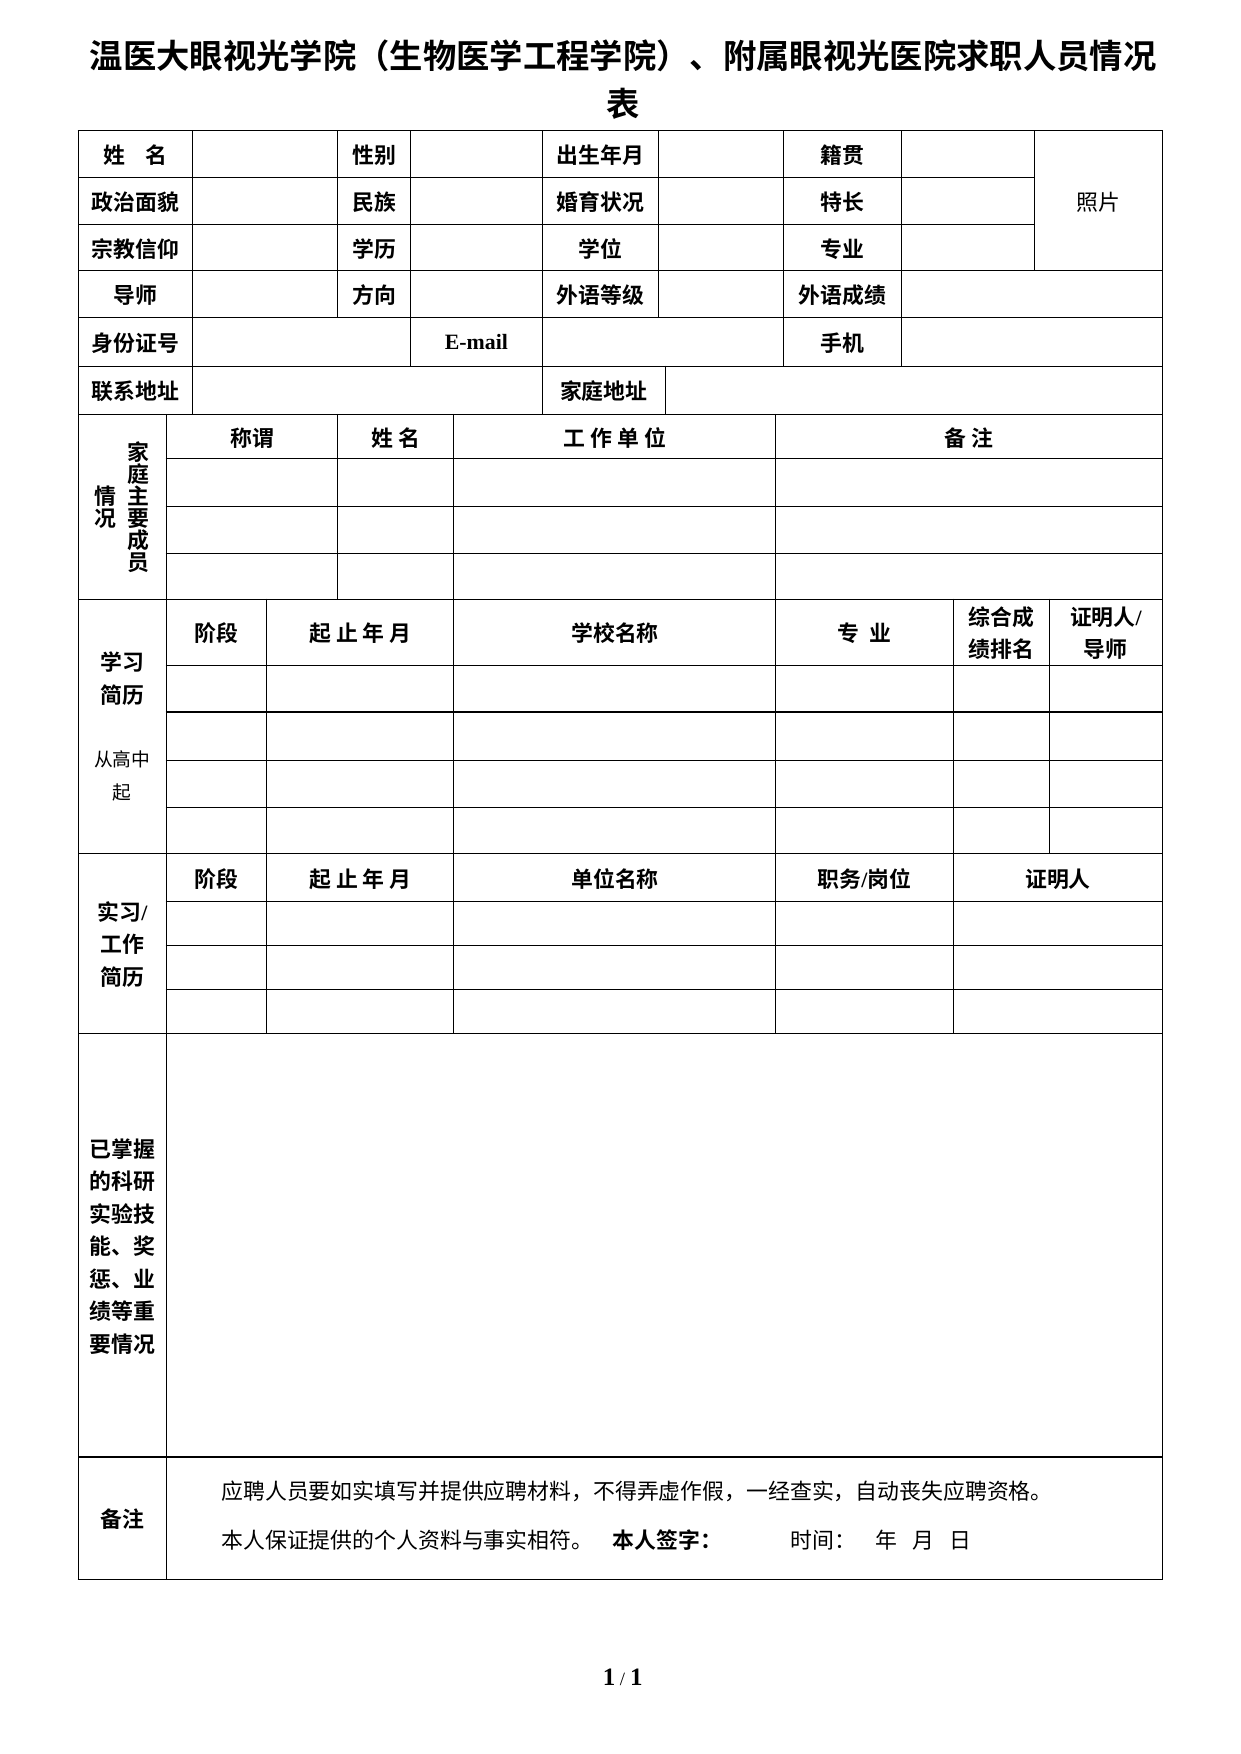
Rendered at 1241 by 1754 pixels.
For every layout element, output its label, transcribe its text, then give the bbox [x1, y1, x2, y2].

table_cell 综合成绩排名 [954, 600, 1049, 664]
table_cell [411, 271, 542, 317]
table_cell 特长 [784, 178, 901, 223]
table_cell [954, 946, 1162, 989]
table_cell 导师 [79, 271, 192, 317]
table_cell [193, 271, 337, 317]
table_cell [776, 554, 1162, 598]
table_cell [666, 367, 1162, 414]
table_cell [267, 808, 453, 853]
table_cell [167, 990, 266, 1033]
table_cell [167, 666, 266, 711]
table_cell 外语成绩 [784, 271, 901, 317]
table_cell 称谓 [167, 415, 337, 458]
table_cell [338, 459, 453, 506]
table_cell [267, 666, 453, 711]
table_cell [1050, 761, 1162, 807]
table_cell [776, 990, 953, 1033]
table_cell [902, 318, 1162, 366]
table_cell [193, 225, 337, 270]
table_cell 婚育状况 [543, 178, 658, 223]
table_cell [454, 808, 775, 853]
table_cell 阶段 [167, 854, 266, 901]
table_cell 证明人 [954, 854, 1162, 901]
table_cell 专业 [784, 225, 901, 270]
table_cell [167, 554, 337, 598]
table_cell 学习 简历 从高中起 [79, 600, 166, 853]
table_cell [454, 713, 775, 760]
table_cell [776, 666, 953, 711]
table_cell [167, 761, 266, 807]
table_cell [454, 946, 775, 989]
table_cell 实习/工作 简历 [79, 854, 166, 1033]
table_cell [411, 178, 542, 223]
table_cell [193, 318, 410, 366]
table_cell 方向 [338, 271, 410, 317]
table_cell [776, 761, 953, 807]
table_header 出生年月 [543, 131, 658, 177]
table_header [659, 131, 783, 177]
table_cell [776, 808, 953, 853]
table_cell 外语等级 [543, 271, 658, 317]
table_cell [954, 666, 1049, 711]
table_cell 证明人/导师 [1050, 600, 1162, 664]
table_cell 单位名称 [454, 854, 775, 901]
table_cell [167, 507, 337, 552]
table_cell 起 止 年 月 [267, 854, 453, 901]
table_cell 应聘人员要如实填写并提供应聘材料，不得弄虚作假，一经查实，自动丧失应聘资格。 本人保证提供的个人资料与事实相符。 本人签字： 时间： 年 月 日 [167, 1458, 1162, 1579]
table_cell [543, 318, 783, 366]
table_header [193, 131, 337, 177]
table_cell [454, 507, 775, 552]
table_cell 备注 [79, 1458, 166, 1579]
table_cell [954, 713, 1049, 760]
table_cell [954, 902, 1162, 945]
table_cell 政治面貌 [79, 178, 192, 223]
table_cell [167, 713, 266, 760]
table_cell [902, 225, 1034, 270]
table_cell 家庭地址 [543, 367, 665, 414]
table_cell [1050, 713, 1162, 760]
table_header 性别 [338, 131, 410, 177]
table_cell [776, 902, 953, 945]
table_cell 学位 [543, 225, 658, 270]
table_cell [167, 946, 266, 989]
table_cell 身份证号 [79, 318, 192, 366]
table_cell 备 注 [776, 415, 1162, 458]
table_cell [454, 666, 775, 711]
table_cell [659, 271, 783, 317]
table_cell 姓 名 [338, 415, 453, 458]
table_cell [776, 713, 953, 760]
table_cell [267, 713, 453, 760]
table_header [902, 131, 1034, 177]
table_cell [267, 902, 453, 945]
table_cell 已掌握的科研实验技能、奖惩、业绩等重要情况 [79, 1034, 166, 1456]
table_cell 联系地址 [79, 367, 192, 414]
table_header 照片 [1035, 131, 1162, 270]
table_cell [454, 990, 775, 1033]
table_cell 学历 [338, 225, 410, 270]
table_cell [902, 271, 1162, 317]
table_cell 家庭主要成员 情况 [79, 415, 166, 598]
table_cell 学校名称 [454, 600, 775, 664]
table_cell [167, 459, 337, 506]
table_cell 手机 [784, 318, 901, 366]
table_cell 工 作 单 位 [454, 415, 775, 458]
table_cell [659, 178, 783, 223]
table_cell [659, 225, 783, 270]
table_cell [338, 507, 453, 552]
table_cell 职务/岗位 [776, 854, 953, 901]
table_cell [1050, 666, 1162, 711]
table_cell [267, 990, 453, 1033]
table_cell [954, 808, 1049, 853]
table_cell [1050, 808, 1162, 853]
table_cell [267, 946, 453, 989]
table_header 籍贯 [784, 131, 901, 177]
table_cell [267, 761, 453, 807]
table_cell [776, 507, 1162, 552]
table_cell E-mail [411, 318, 542, 366]
table_cell [167, 1034, 1162, 1456]
table_cell [193, 367, 542, 414]
table_cell [193, 178, 337, 223]
table_cell 宗教信仰 [79, 225, 192, 270]
table_header [411, 131, 542, 177]
table_cell 阶段 [167, 600, 266, 664]
table_cell [454, 554, 775, 598]
table_cell [454, 459, 775, 506]
table_cell 起 止 年 月 [267, 600, 453, 664]
table_cell [454, 902, 775, 945]
table_cell [454, 761, 775, 807]
table_cell 专 业 [776, 600, 953, 664]
table_header 姓 名 [79, 131, 192, 177]
table_cell [338, 554, 453, 598]
table_cell [167, 808, 266, 853]
table_cell [902, 178, 1034, 223]
table_cell [776, 459, 1162, 506]
table_cell [411, 225, 542, 270]
table_cell [954, 990, 1162, 1033]
table_cell [167, 902, 266, 945]
table_cell [776, 946, 953, 989]
table_cell 民族 [338, 178, 410, 223]
table_cell [954, 761, 1049, 807]
